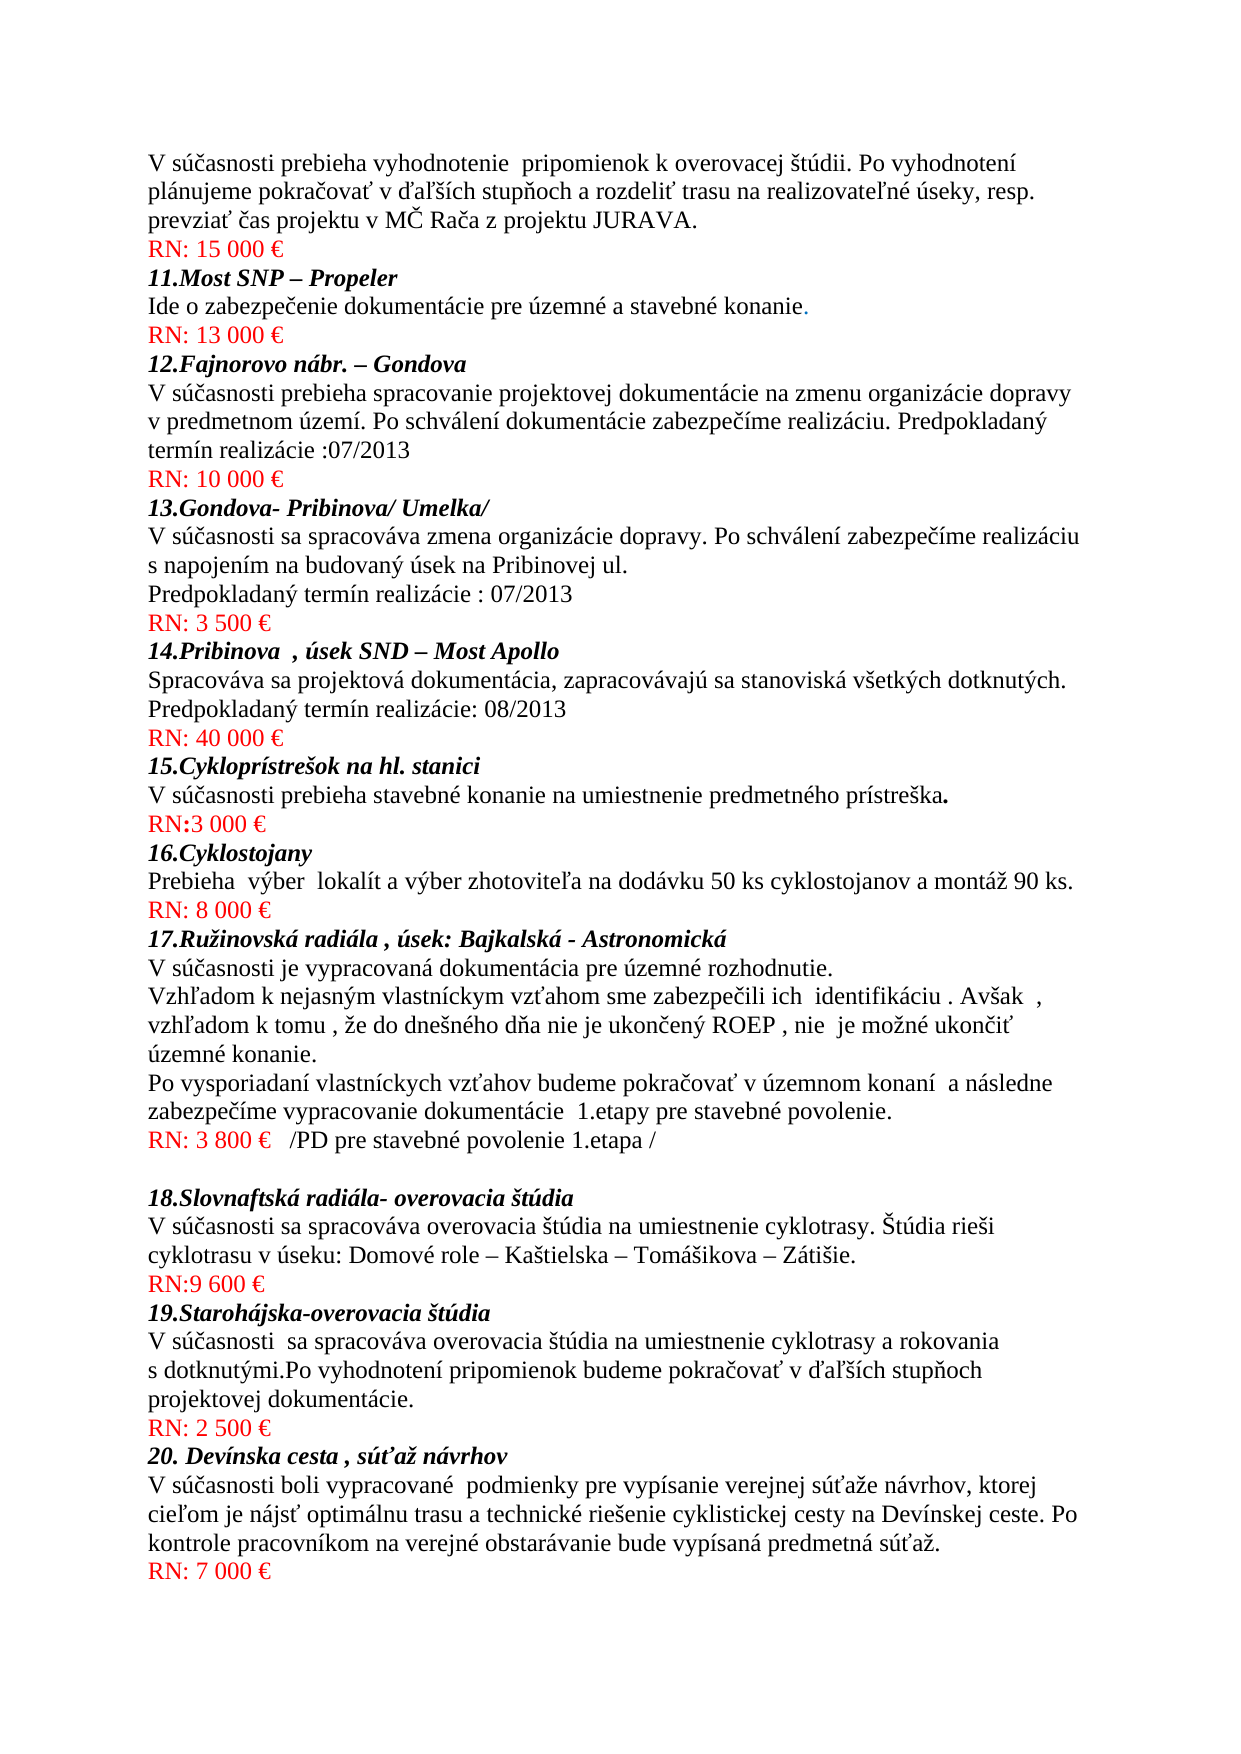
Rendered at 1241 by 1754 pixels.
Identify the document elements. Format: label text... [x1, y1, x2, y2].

text V súčasnosti prebieha stavebné konanie na umiestnenie predmetného prístreška. [148, 780, 1093, 809]
text 18.Slovnaftská radiála- overovacia štúdia [148, 1183, 1093, 1211]
text V súčasnosti sa spracováva zmena organizácie dopravy. Po schválení zabezpečíme realizáciu s napojením na budovaný úsek na Pribinovej ul. [148, 521, 1093, 579]
text Predpokladaný termín realizácie: 08/2013 [148, 694, 1093, 723]
text 15.Cykloprístrešok na hl. stanici [148, 751, 1093, 780]
text V súčasnosti prebieha vyhodnotenie pripomienok k overovacej štúdii. Po vyhodnotení plánujeme pokračovať v ďaľších stupňoch a rozdeliť trasu na realizovateľné úseky, resp. prevziať čas projektu v MČ Rača z projektu JURAVA. [148, 148, 1093, 234]
text V súčasnosti prebieha spracovanie projektovej dokumentácie na zmenu organizácie dopravy v predmetnom území. Po schválení dokumentácie zabezpečíme realizáciu. Predpokladaný termín realizácie :07/2013 [148, 378, 1093, 464]
text RN: 40 000 € [148, 723, 1093, 751]
text RN: 3 800 € /PD pre stavebné povolenie 1.etapa / [148, 1125, 1093, 1154]
text V súčasnosti je vypracovaná dokumentácia pre územné rozhodnutie. [148, 953, 1093, 981]
text Ide o zabezpečenie dokumentácie pre územné a stavebné konanie. [148, 291, 1093, 320]
text V súčasnosti boli vypracované podmienky pre vypísanie verejnej súťaže návrhov, ktorej cieľom je nájsť optimálnu trasu a technické riešenie cyklistickej cesty na Devínskej ceste. Po kontrole pracovníkom na verejné obstarávanie bude vypísaná predmetná súťaž. [148, 1470, 1093, 1556]
text RN:3 000 € [148, 809, 1093, 838]
text 13.Gondova- Pribinova/ Umelka/ [148, 493, 1093, 521]
text Vzhľadom k nejasným vlastníckym vzťahom sme zabezpečili ich identifikáciu . Avšak , vzhľadom k tomu , že do dnešného dňa nie je ukončený ROEP , nie je možné ukončiť územné konanie. [148, 981, 1093, 1068]
text V súčasnosti sa spracováva overovacia štúdia na umiestnenie cyklotrasy. Štúdia rieši cyklotrasu v úseku: Domové role – Kaštielska – Tomášikova – Zátišie. [148, 1211, 1093, 1269]
text 11.Most SNP – Propeler [148, 263, 1093, 291]
text RN: 8 000 € [148, 895, 1093, 924]
text Po vysporiadaní vlastníckych vzťahov budeme pokračovať v územnom konaní a následne zabezpečíme vypracovanie dokumentácie 1.etapy pre stavebné povolenie. [148, 1068, 1093, 1125]
text RN: 10 000 € [148, 464, 1093, 493]
text 20. Devínska cesta , súťaž návrhov [148, 1441, 1093, 1470]
text Prebieha výber lokalít a výber zhotoviteľa na dodávku 50 ks cyklostojanov a montáž 90 ks. [148, 866, 1093, 895]
text 16.Cyklostojany [148, 838, 1093, 866]
text 14.Pribinova , úsek SND – Most Apollo [148, 636, 1093, 665]
text V súčasnosti sa spracováva overovacia štúdia na umiestnenie cyklotrasy a rokovania s dotknutými.Po vyhodnotení pripomienok budeme pokračovať v ďaľších stupňoch projektovej dokumentácie. [148, 1326, 1093, 1413]
text RN: 3 500 € [148, 608, 1093, 636]
text Predpokladaný termín realizácie : 07/2013 [148, 579, 1093, 608]
text Spracováva sa projektová dokumentácia, zapracovávajú sa stanoviská všetkých dotknutých. [148, 665, 1093, 694]
text RN: 15 000 € [148, 234, 1093, 263]
text RN: 7 000 € [148, 1556, 1093, 1585]
text 12.Fajnorovo nábr. – Gondova [148, 349, 1093, 378]
text 17.Ružinovská radiála , úsek: Bajkalská - Astronomická [148, 924, 1093, 953]
text RN: 2 500 € [148, 1413, 1093, 1441]
text RN:9 600 € [148, 1269, 1093, 1298]
text 19.Starohájska-overovacia štúdia [148, 1298, 1093, 1326]
text RN: 13 000 € [148, 320, 1093, 349]
